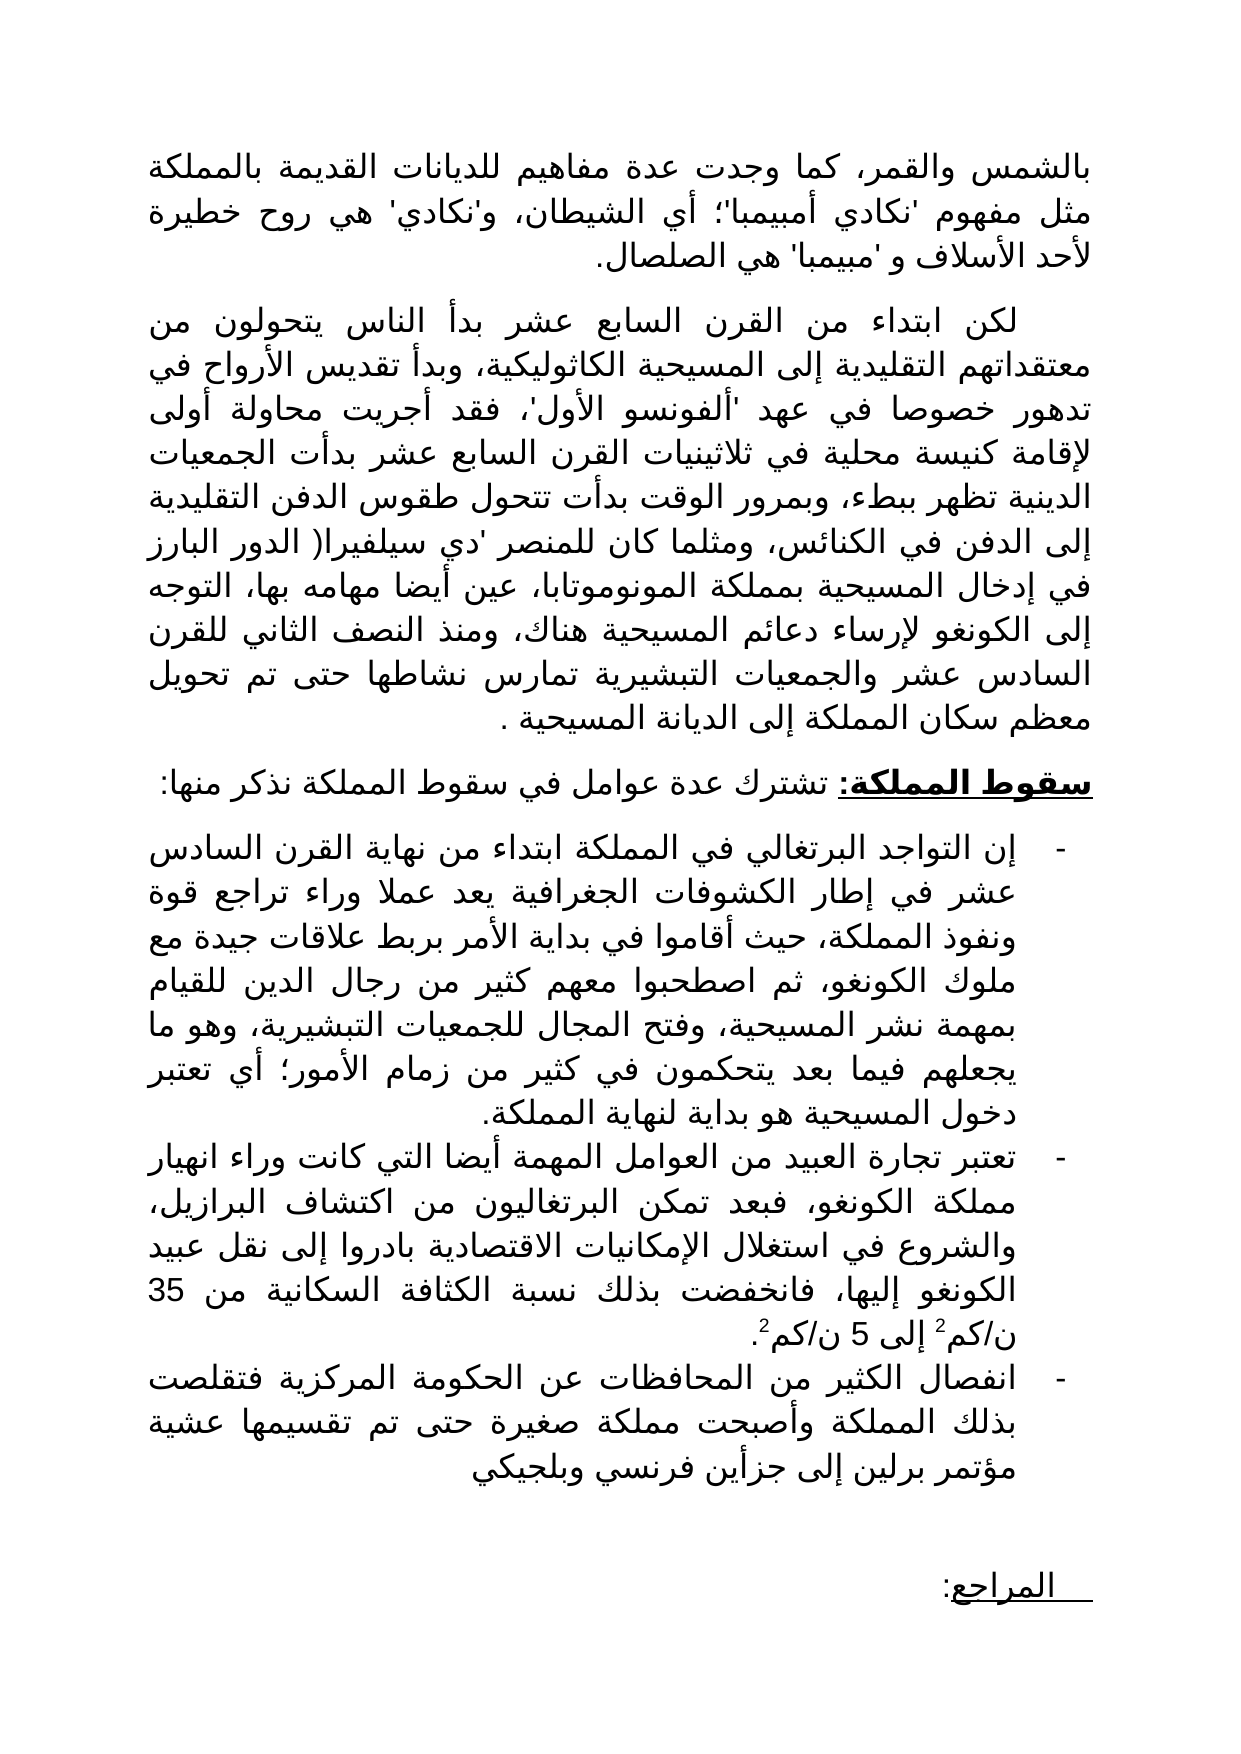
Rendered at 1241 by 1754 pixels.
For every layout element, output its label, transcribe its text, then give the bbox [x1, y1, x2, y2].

text سقوط المملكة: تشترك عدة عوامل في سقوط المملكة نذكر منها: [148, 763, 1093, 802]
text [148, 148, 1093, 274]
list إن التواجد البرتغالي في المملكة ابتداء من نهاية القرن السادس عشر في إطار الكشوفات الجغرافية يعد عملا وراء تراجع قوة ونفوذ المملكة، حيث أقاموا في بداية الأمر بربط علاقات جيدة مع ملوك الكونغو، ثم اصطحبوا معهم كثير من رجال الدين للقيام بمهمة نشر المسيحية، وفتح المجال للجمعيات التبشيرية، وهو ما يجعلهم فيما بعد يتحكمون في كثير من زمام الأمور؛ أي تعتبر دخول المسيحية هو بداية لنهاية المملكة. [148, 828, 1055, 1132]
text لكن ابتداء من القرن السابع عشر بدأ الناس يتحولون من معتقداتهم التقليدية إلى المسيحية الكاثوليكية، وبدأ تقديس الأرواح في تدهور خصوصا في عهد 'ألفونسو الأول'، فقد أجريت محاولة أولى لإقامة كنيسة محلية في ثلاثينيات القرن السابع عشر بدأت الجمعيات الدينية تظهر ببطء، وبمرور الوقت بدأت تتحول طقوس الدفن التقليدية إلى الدفن في الكنائس، ومثلما كان للمنصر 'دي سيلفيرا( الدور البارز في إدخال المسيحية بمملكة المونوموتابا، عين أيضا مهامه بها، التوجه إلى الكونغو لإرساء دعائم المسيحية هناك، ومنذ النصف الثاني للقرن السادس عشر والجمعيات التبشيرية تمارس نشاطها حتى تم تحويل معظم سكان المملكة إلى الديانة المسيحية . [148, 301, 1093, 737]
list انفصال الكثير من المحافظات عن الحكومة المركزية فتقلصت بذلك المملكة وأصبحت مملكة صغيرة حتى تم تقسيمها عشية مؤتمر برلين إلى جزأين فرنسي وبلجيكي [148, 1358, 1055, 1485]
text المراجع: [148, 1566, 1093, 1605]
list تعتبر تجارة العبيد من العوامل المهمة أيضا التي كانت وراء انهيار مملكة الكونغو، فبعد تمكن البرتغاليون من اكتشاف البرازيل، والشروع في استغلال الإمكانيات الاقتصادية بادروا إلى نقل عبيد الكونغو إليها، فانخفضت بذلك نسبة الكثافة السكانية من 35 ن/كم2 إلى 5 ن/كم2. [148, 1138, 1055, 1353]
